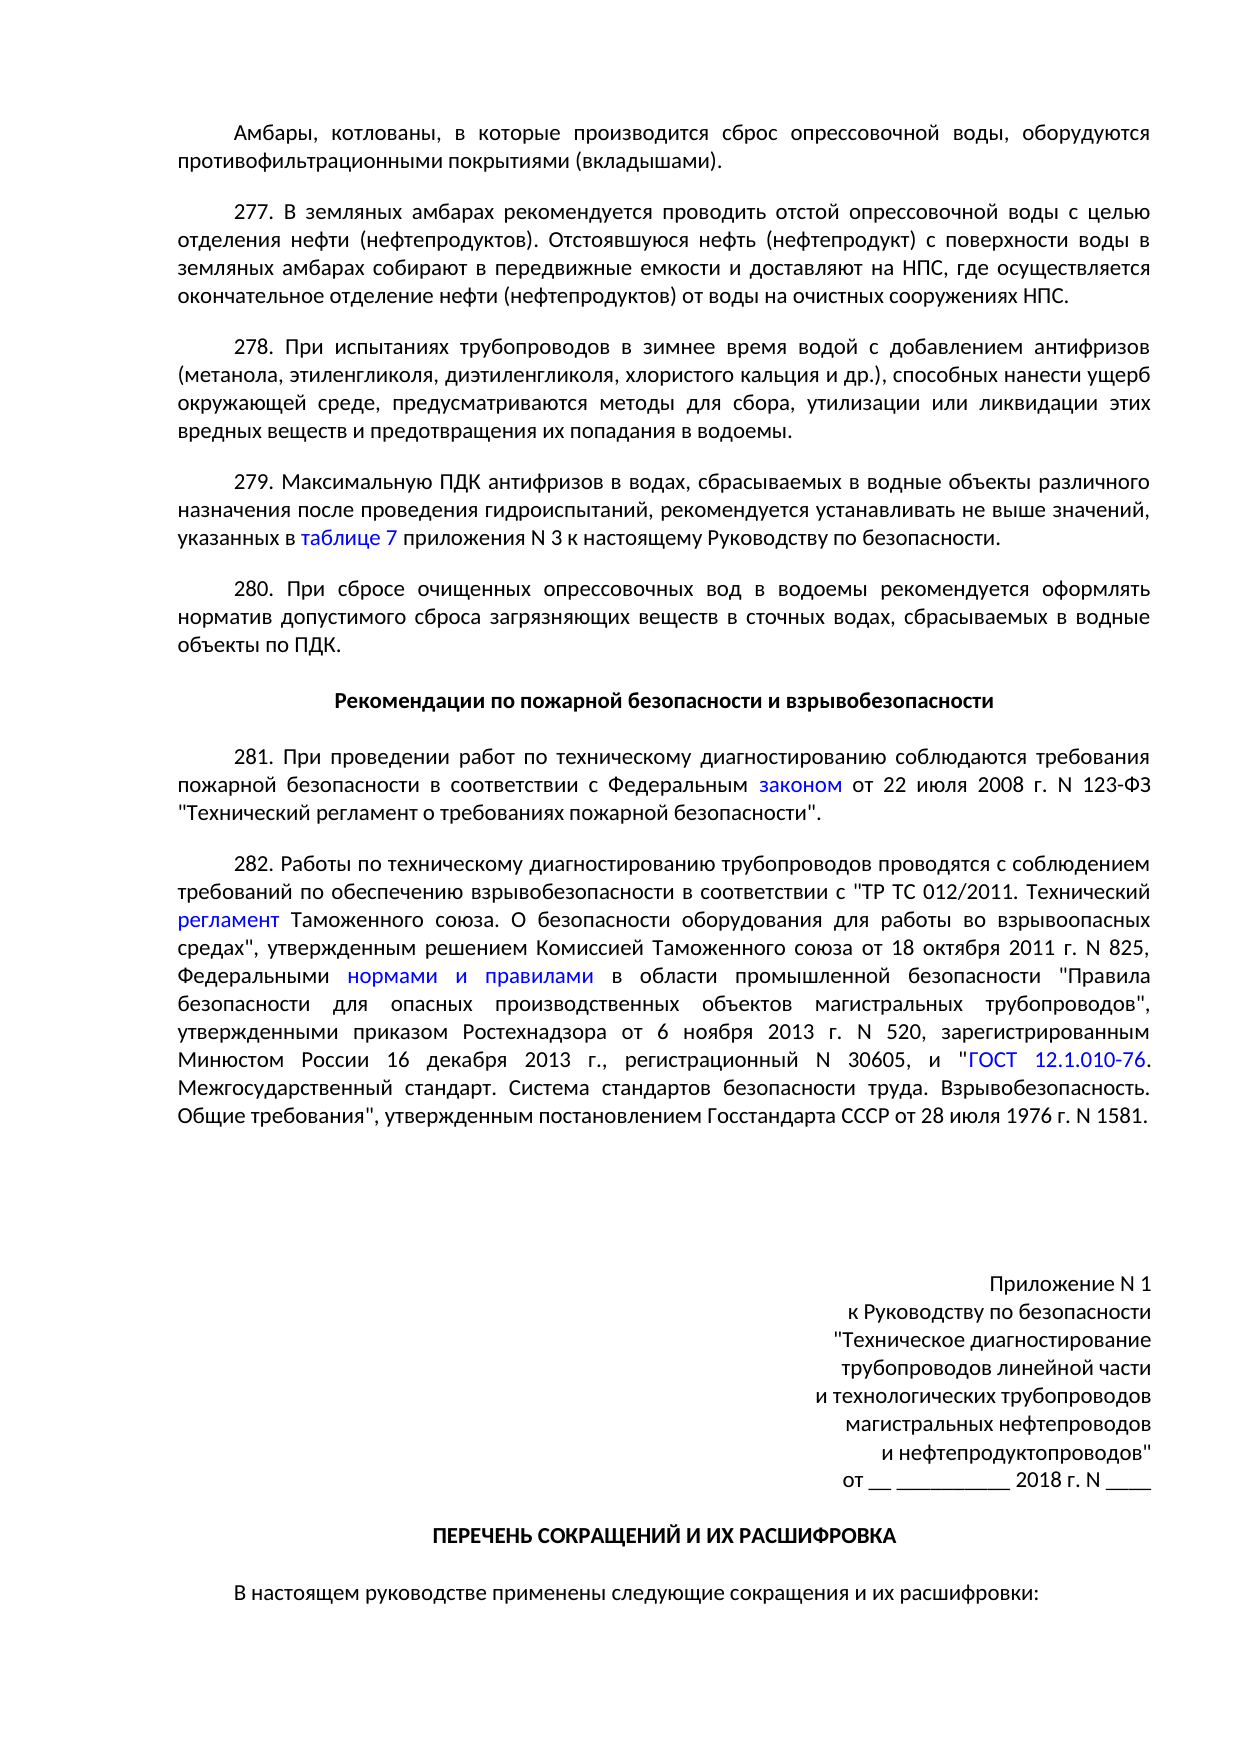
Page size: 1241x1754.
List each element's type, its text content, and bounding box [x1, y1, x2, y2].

text Амбары, котлованы, в которые производится сброс опрессовочной воды, оборудуются противофильтрационными покрытиями (вкладышами). [177, 118, 1152, 174]
text "Техническое диагностирование [177, 1326, 1152, 1353]
text 278. При испытаниях трубопроводов в зимнее время водой с добавлением антифризов (метанола, этиленгликоля, диэтиленгликоля, хлористого кальция и др.), способных нанести ущерб окружающей среде, предусматриваются методы для сбора, утилизации или ликвидации этих вредных веществ и предотвращения их попадания в водоемы. [177, 332, 1152, 444]
text 281. При проведении работ по техническому диагностированию соблюдаются требования пожарной безопасности в соответствии с Федеральным законом от 22 июля 2008 г. N 123-ФЗ "Технический регламент о требованиях пожарной безопасности". [177, 742, 1152, 826]
text к Руководству по безопасности [177, 1297, 1152, 1326]
title ПЕРЕЧЕНЬ СОКРАЩЕНИЙ И ИХ РАСШИФРОВКА [177, 1522, 1152, 1550]
text В настоящем руководстве применены следующие сокращения и их расшифровки: [177, 1578, 1152, 1606]
text и нефтепродуктопроводов" [177, 1438, 1152, 1466]
text трубопроводов линейной части [177, 1353, 1152, 1382]
title Рекомендации по пожарной безопасности и взрывобезопасности [177, 686, 1152, 714]
text 277. В земляных амбарах рекомендуется проводить отстой опрессовочной воды с целью отделения нефти (нефтепродуктов). Отстоявшуюся нефть (нефтепродукт) с поверхности воды в земляных амбарах собирают в передвижные емкости и доставляют на НПС, где осуществляется окончательное отделение нефти (нефтепродуктов) от воды на очистных сооружениях НПС. [177, 197, 1152, 309]
text и технологических трубопроводов [177, 1382, 1152, 1409]
text магистральных нефтепроводов [177, 1409, 1152, 1438]
text 282. Работы по техническому диагностированию трубопроводов проводятся с соблюдением требований по обеспечению взрывобезопасности в соответствии с "ТР ТС 012/2011. Технический регламент Таможенного союза. О безопасности оборудования для работы во взрывоопасных средах", утвержденным решением Комиссией Таможенного союза от 18 октября 2011 г. N 825, Федеральными нормами и правилами в области промышленной безопасности "Правила безопасности для опасных производственных объектов магистральных трубопроводов", утвержденными приказом Ростехнадзора от 6 ноября 2013 г. N 520, зарегистрированным Минюстом России 16 декабря 2013 г., регистрационный N 30605, и "ГОСТ 12.1.010-76. Межгосударственный стандарт. Система стандартов безопасности труда. Взрывобезопасность. Общие требования", утвержденным постановлением Госстандарта СССР от 28 июля 1976 г. N 1581. [177, 849, 1152, 1129]
text 280. При сбросе очищенных опрессовочных вод в водоемы рекомендуется оформлять норматив допустимого сброса загрязняющих веществ в сточных водах, сбрасываемых в водные объекты по ПДК. [177, 574, 1152, 658]
text от __ __________ 2018 г. N ____ [177, 1466, 1152, 1494]
text Приложение N 1 [177, 1269, 1152, 1297]
text 279. Максимальную ПДК антифризов в водах, сбрасываемых в водные объекты различного назначения после проведения гидроиспытаний, рекомендуется устанавливать не выше значений, указанных в таблице 7 приложения N 3 к настоящему Руководству по безопасности. [177, 467, 1152, 551]
